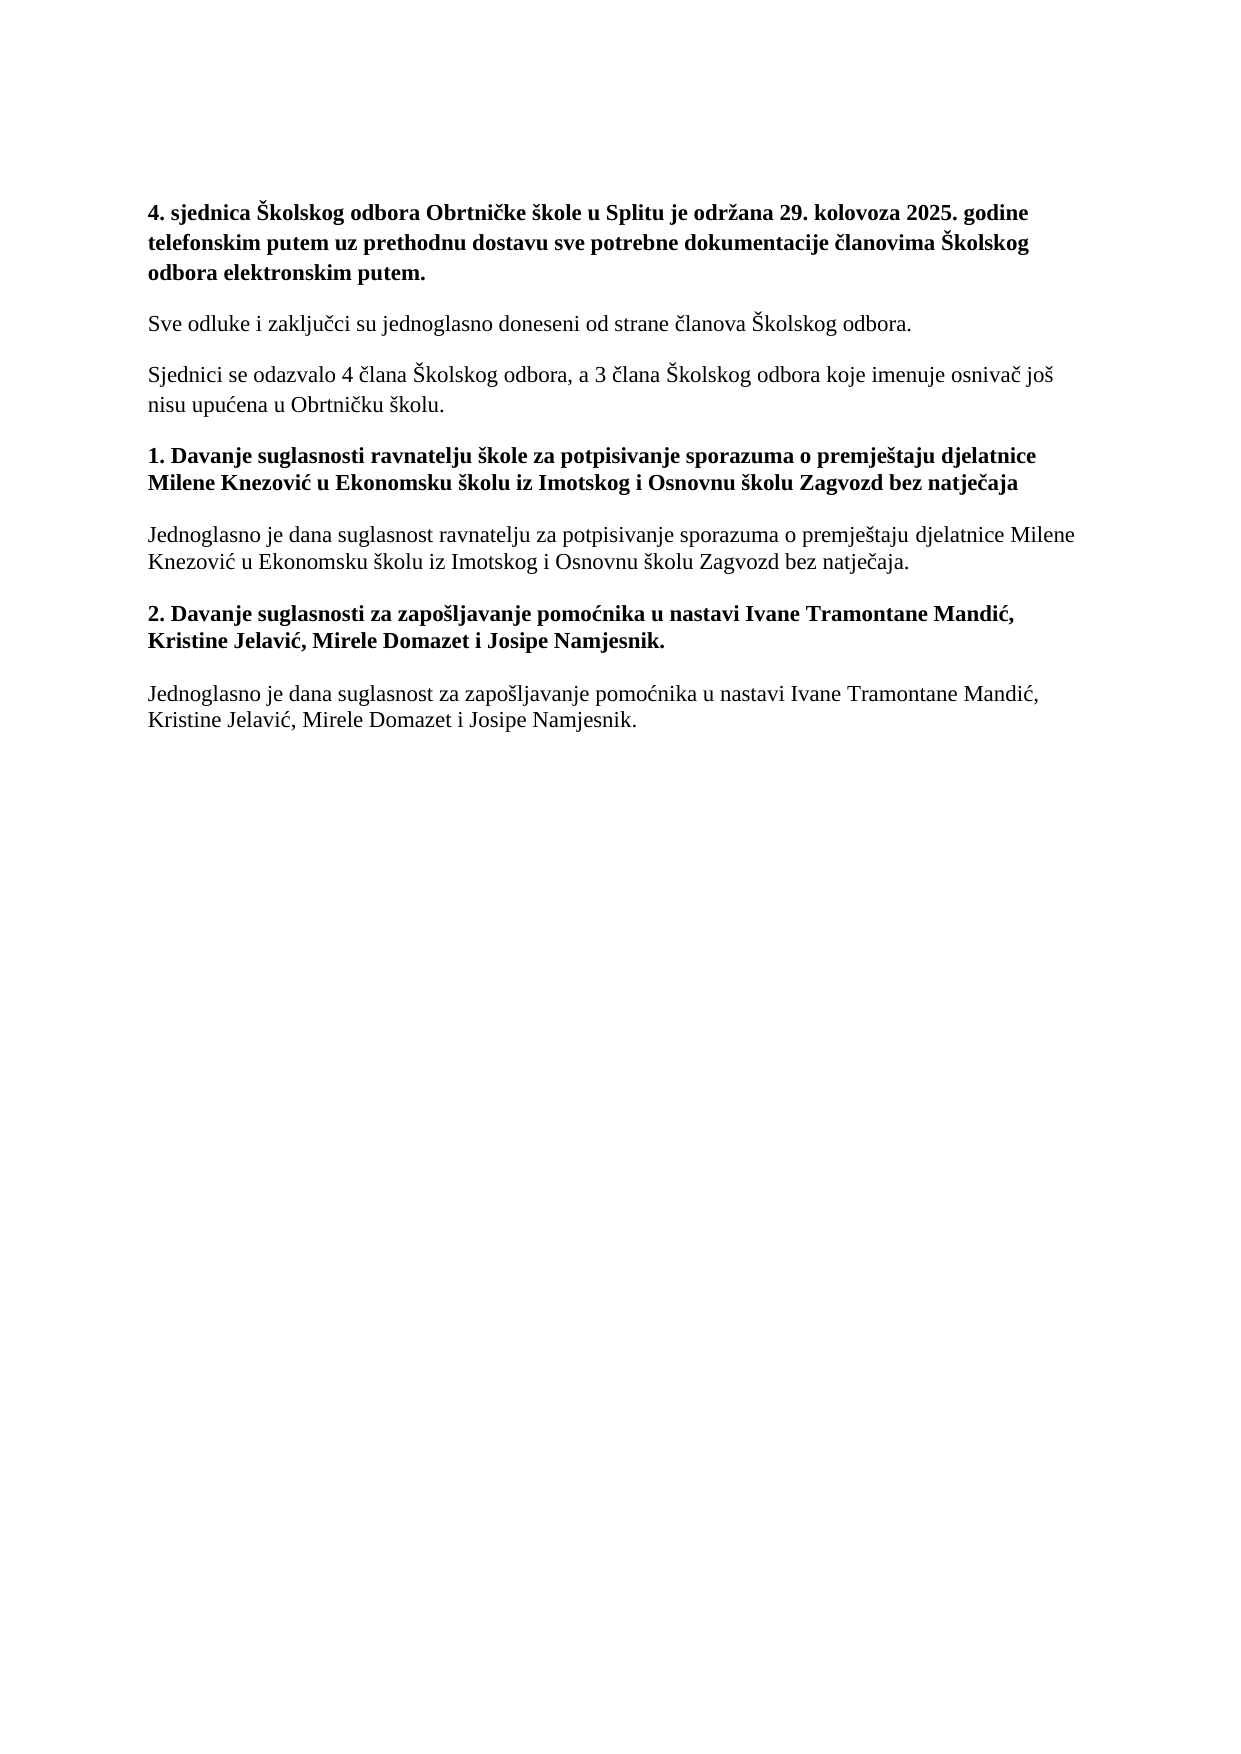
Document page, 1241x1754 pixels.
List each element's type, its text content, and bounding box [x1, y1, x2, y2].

text 2. Davanje suglasnosti za zapošljavanje pomoćnika u nastavi Ivane Tramontane Mandić, Kristine Jelavić, Mirele Domazet i Josipe Namjesnik. [148, 601, 1093, 653]
text Sve odluke i zaključci su jednoglasno doneseni od strane članova Školskog odbora. [148, 310, 1093, 336]
text Jednoglasno je dana suglasnost ravnatelju za potpisivanje sporazuma o premještaju djelatnice Milene Knezović u Ekonomsku školu iz Imotskog i Osnovnu školu Zagvozd bez natječaja. [148, 521, 1093, 574]
text 4. sjednica Školskog odbora Obrtničke škole u Splitu je održana 29. kolovoza 2025. godine telefonskim putem uz prethodnu dostavu sve potrebne dokumentacije članovima Školskog odbora elektronskim putem. [148, 199, 1093, 285]
text Jednoglasno je dana suglasnost za zapošljavanje pomoćnika u nastavi Ivane Tramontane Mandić, Kristine Jelavić, Mirele Domazet i Josipe Namjesnik. [148, 679, 1093, 732]
text Sjednici se odazvalo 4 člana Školskog odbora, a 3 člana Školskog odbora koje imenuje osnivač još nisu upućena u Obrtničku školu. [148, 361, 1093, 418]
text 1. Davanje suglasnosti ravnatelju škole za potpisivanje sporazuma o premještaju djelatnice Milene Knezović u Ekonomsku školu iz Imotskog i Osnovnu školu Zagvozd bez natječaja [148, 442, 1093, 495]
